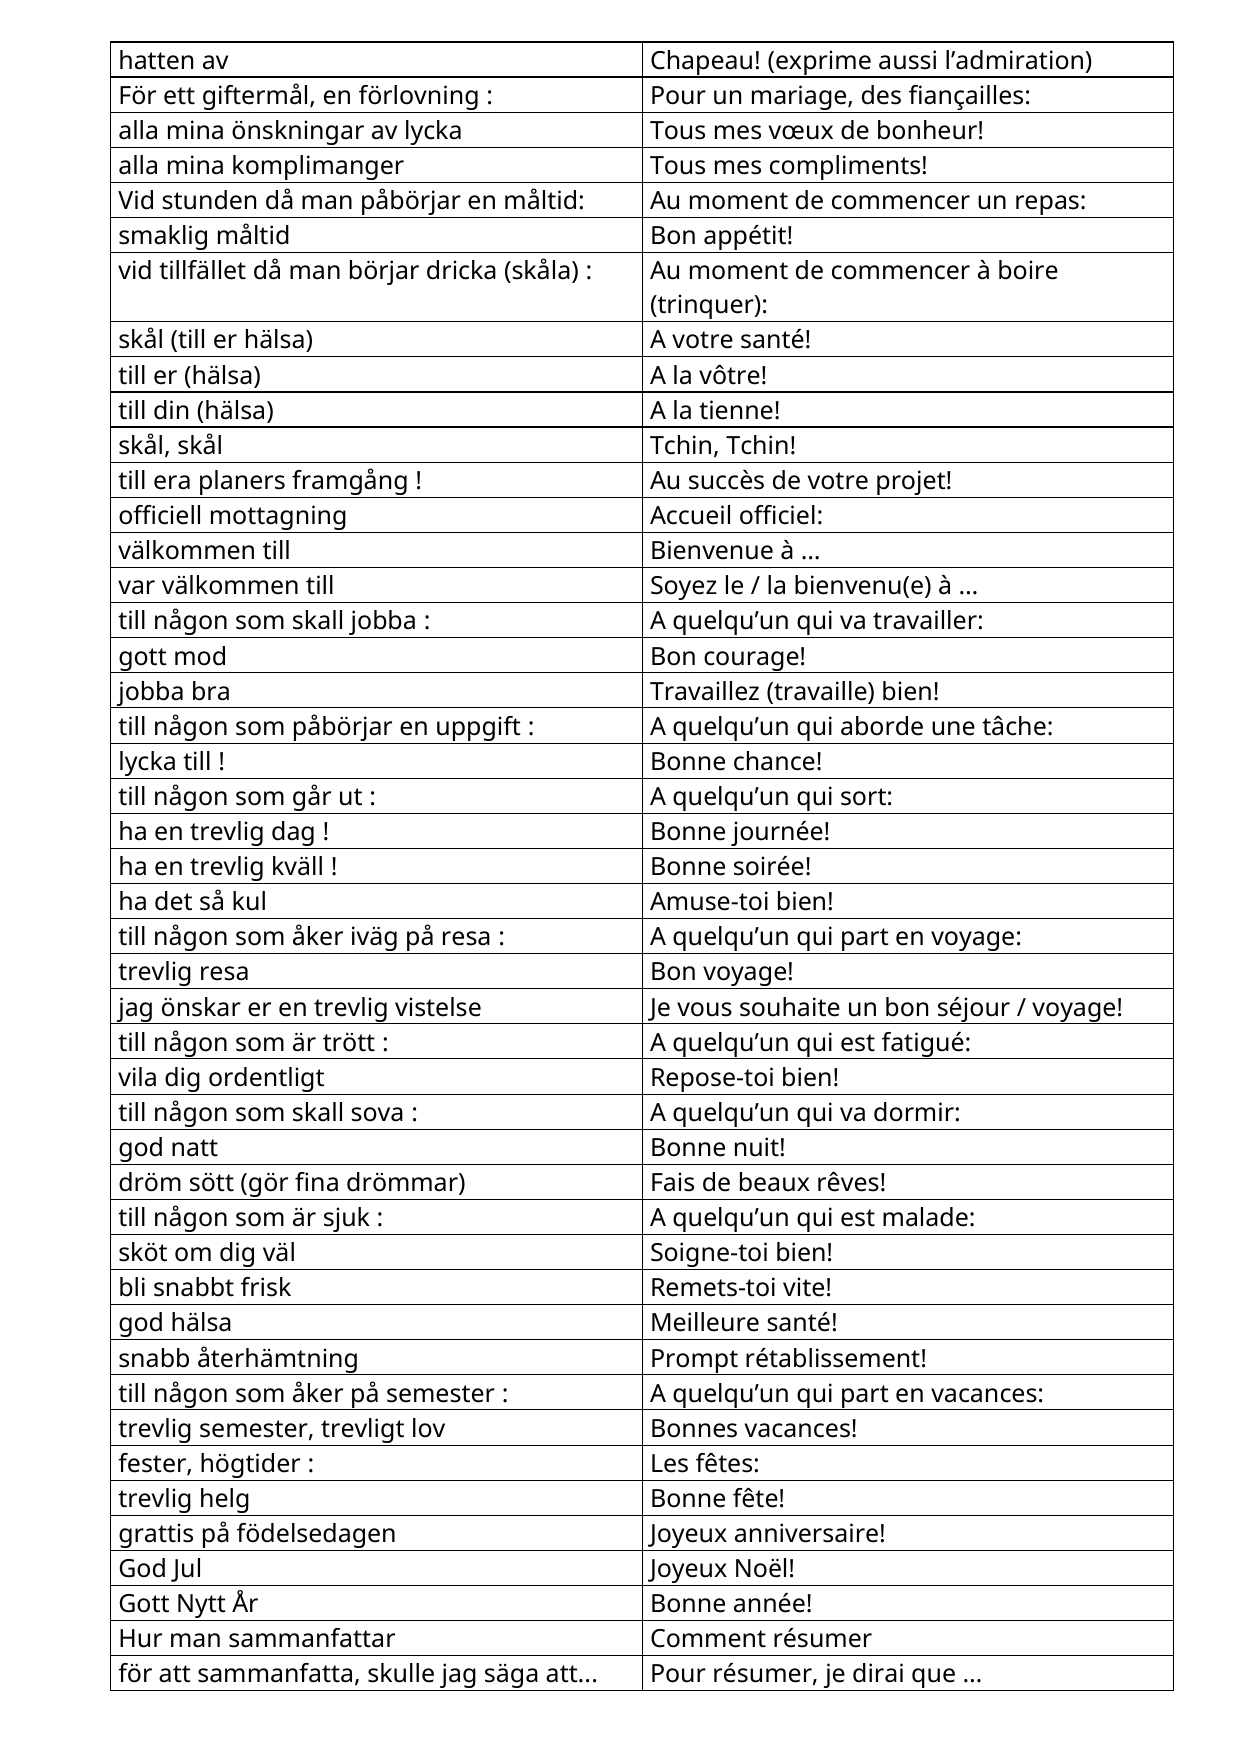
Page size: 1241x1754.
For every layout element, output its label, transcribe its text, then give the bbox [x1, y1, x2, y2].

table_cell Bonnes vacances! [643, 1410, 1173, 1444]
table_cell A la tienne! [643, 393, 1173, 426]
table_cell Comment résumer [643, 1621, 1173, 1655]
table_cell bli snabbt frisk [111, 1270, 642, 1304]
table_cell Au moment de commencer un repas: [643, 183, 1173, 217]
table_cell Joyeux anniversaire! [643, 1516, 1173, 1550]
table_cell till någon som är sjuk : [111, 1200, 642, 1234]
table_cell Bon appétit! [643, 218, 1173, 252]
table_cell Bonne nuit! [643, 1130, 1173, 1164]
table_cell Amuse-toi bien! [643, 884, 1173, 918]
table_cell Accueil officiel: [643, 498, 1173, 532]
table_cell Repose-toi bien! [643, 1059, 1173, 1093]
table_cell A quelqu’un qui va dormir: [643, 1095, 1173, 1128]
table_cell trevlig helg [111, 1481, 642, 1515]
table_cell gott mod [111, 638, 642, 672]
table_cell god hälsa [111, 1305, 642, 1339]
table_cell till någon som påbörjar en uppgift : [111, 708, 642, 742]
table_cell Bonne fête! [643, 1481, 1173, 1515]
table_cell Pour un mariage, des fiançailles: [643, 78, 1173, 112]
table_cell trevlig resa [111, 954, 642, 988]
table_cell skål, skål [111, 428, 642, 462]
table_cell A quelqu’un qui est fatigué: [643, 1024, 1173, 1058]
table_cell för att sammanfatta, skulle jag säga att... [111, 1656, 642, 1690]
table_cell lycka till ! [111, 744, 642, 777]
table_cell vila dig ordentligt [111, 1059, 642, 1093]
table_cell Travaillez (travaille) bien! [643, 673, 1173, 707]
table_cell Au succès de votre projet! [643, 463, 1173, 497]
table_cell Bonne journée! [643, 814, 1173, 848]
table_cell Remets-toi vite! [643, 1270, 1173, 1304]
table_cell god natt [111, 1130, 642, 1164]
table_cell A quelqu’un qui part en voyage: [643, 919, 1173, 953]
table_cell Joyeux Noël! [643, 1551, 1173, 1585]
table_cell smaklig måltid [111, 218, 642, 252]
table_cell jobba bra [111, 673, 642, 707]
table_cell Au moment de commencer à boire (trinquer): [643, 253, 1173, 321]
table_cell alla mina önskningar av lycka [111, 113, 642, 147]
table_cell A quelqu’un qui est malade: [643, 1200, 1173, 1234]
table_cell jag önskar er en trevlig vistelse [111, 989, 642, 1023]
table_cell ha en trevlig dag ! [111, 814, 642, 848]
table_cell Vid stunden då man påbörjar en måltid: [111, 183, 642, 217]
table_cell Soigne-toi bien! [643, 1235, 1173, 1269]
table_cell fester, högtider : [111, 1446, 642, 1479]
table_cell A la vôtre! [643, 357, 1173, 391]
table_cell till någon som är trött : [111, 1024, 642, 1058]
table_cell Bonne chance! [643, 744, 1173, 777]
table_cell till din (hälsa) [111, 393, 642, 426]
table_cell Prompt rétablissement! [643, 1340, 1173, 1374]
table_cell A quelqu’un qui part en vacances: [643, 1375, 1173, 1409]
table_cell A votre santé! [643, 322, 1173, 356]
table_cell till någon som skall sova : [111, 1095, 642, 1128]
table_cell skål (till er hälsa) [111, 322, 642, 356]
table_cell För ett giftermål, en förlovning : [111, 78, 642, 112]
table_cell till era planers framgång ! [111, 463, 642, 497]
table_cell Tous mes compliments! [643, 148, 1173, 182]
table_cell Bienvenue à … [643, 533, 1173, 567]
table_cell Bonne soirée! [643, 849, 1173, 883]
table_cell Meilleure santé! [643, 1305, 1173, 1339]
table_cell var välkommen till [111, 568, 642, 602]
table_cell snabb återhämtning [111, 1340, 642, 1374]
table_cell God Jul [111, 1551, 642, 1585]
table_cell officiell mottagning [111, 498, 642, 532]
table_cell ha en trevlig kväll ! [111, 849, 642, 883]
table_cell Chapeau! (exprime aussi l’admiration) [643, 43, 1173, 76]
table_cell Hur man sammanfattar [111, 1621, 642, 1655]
table_cell Soyez le / la bienvenu(e) à … [643, 568, 1173, 602]
table_cell A quelqu’un qui va travailler: [643, 603, 1173, 637]
table_cell Gott Nytt År [111, 1586, 642, 1620]
table_cell ha det så kul [111, 884, 642, 918]
table_cell Bon courage! [643, 638, 1173, 672]
table_cell Bon voyage! [643, 954, 1173, 988]
table_cell till er (hälsa) [111, 357, 642, 391]
table_cell till någon som går ut : [111, 779, 642, 813]
table_cell till någon som skall jobba : [111, 603, 642, 637]
table_cell trevlig semester, trevligt lov [111, 1410, 642, 1444]
table_cell till någon som åker på semester : [111, 1375, 642, 1409]
table_cell Les fêtes: [643, 1446, 1173, 1479]
table_cell hatten av [111, 43, 642, 76]
table_cell Je vous souhaite un bon séjour / voyage! [643, 989, 1173, 1023]
table_cell Pour résumer, je dirai que … [643, 1656, 1173, 1690]
table_cell Tous mes vœux de bonheur! [643, 113, 1173, 147]
table_cell alla mina komplimanger [111, 148, 642, 182]
table_cell Fais de beaux rêves! [643, 1165, 1173, 1199]
table_cell vid tillfället då man börjar dricka (skåla) : [111, 253, 642, 321]
table_cell dröm sött (gör fina drömmar) [111, 1165, 642, 1199]
table_cell Bonne année! [643, 1586, 1173, 1620]
table_cell sköt om dig väl [111, 1235, 642, 1269]
table_cell A quelqu’un qui sort: [643, 779, 1173, 813]
table_cell grattis på födelsedagen [111, 1516, 642, 1550]
table_cell välkommen till [111, 533, 642, 567]
table_cell till någon som åker iväg på resa : [111, 919, 642, 953]
table_cell Tchin, Tchin! [643, 428, 1173, 462]
table_cell A quelqu’un qui aborde une tâche: [643, 708, 1173, 742]
